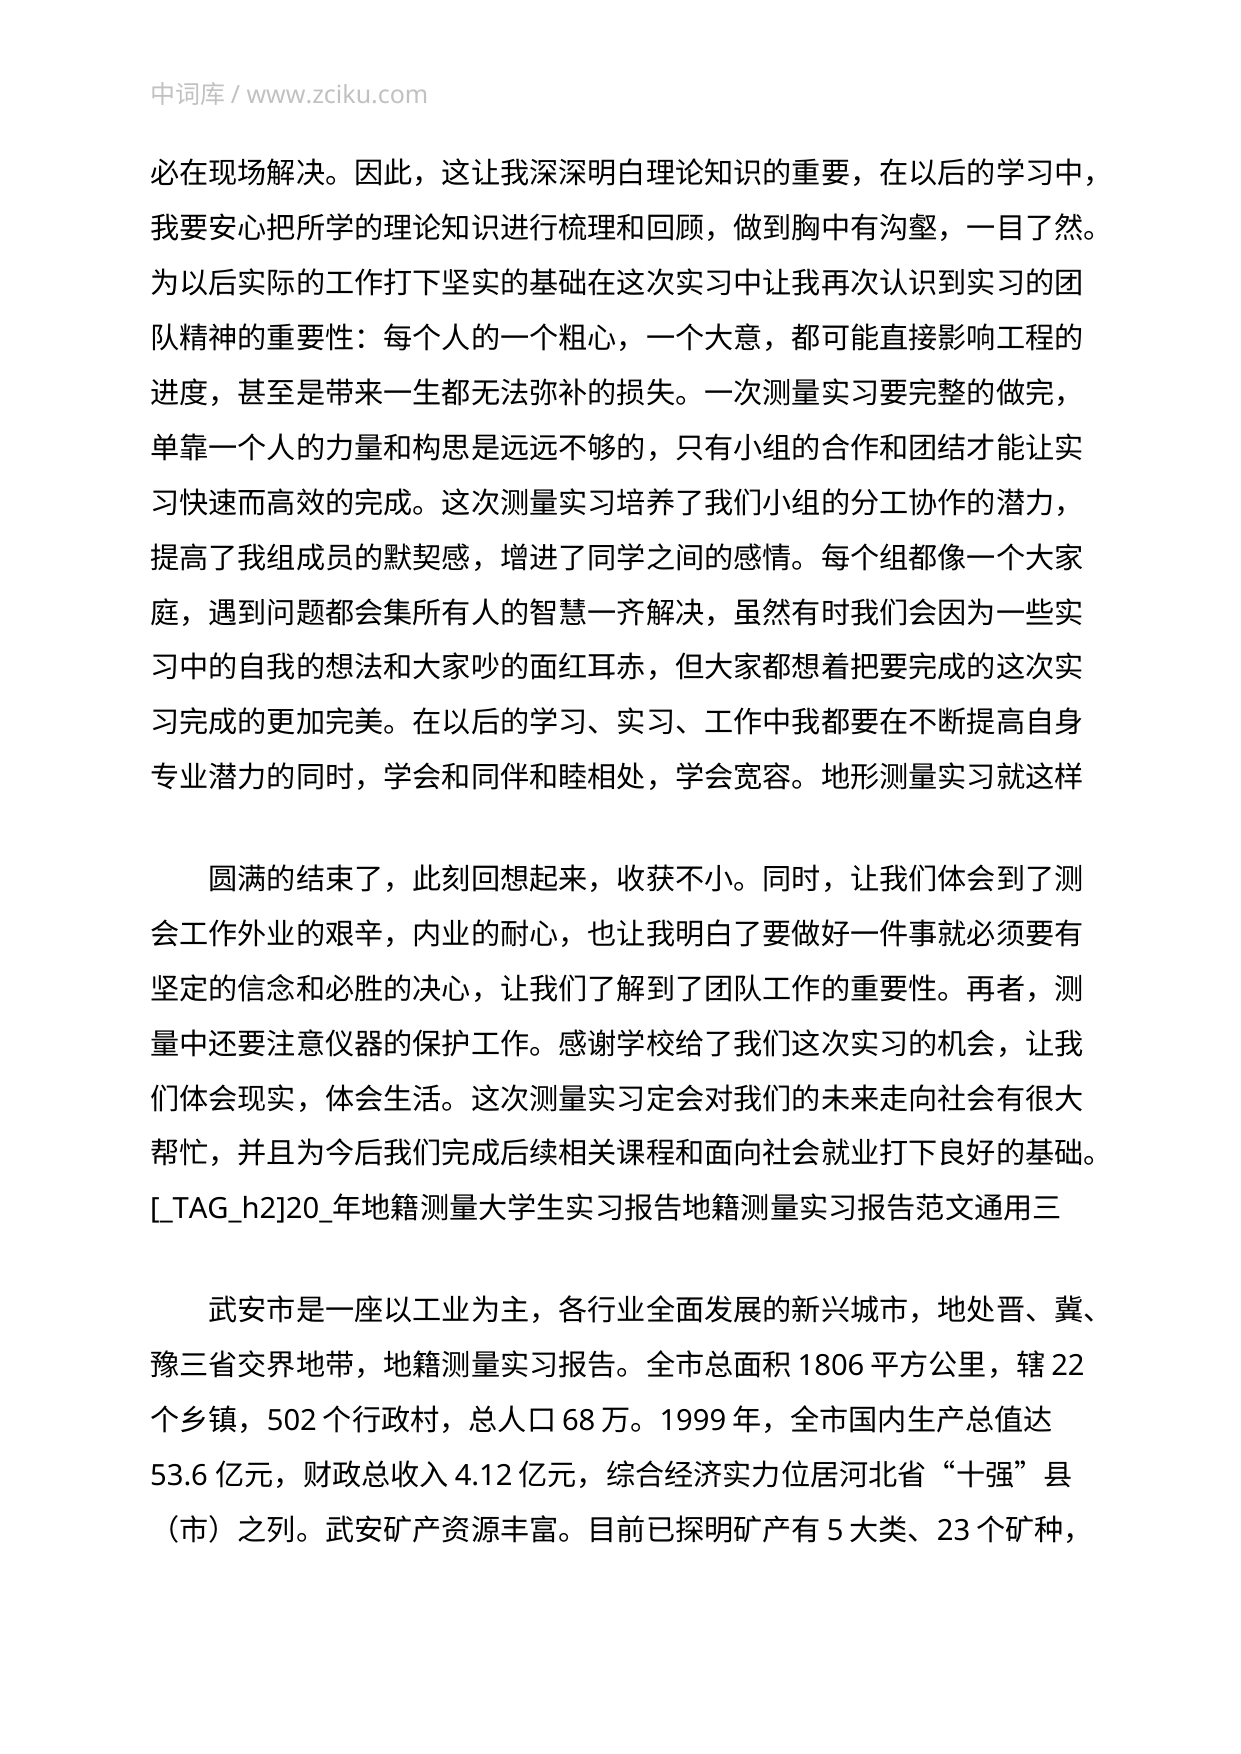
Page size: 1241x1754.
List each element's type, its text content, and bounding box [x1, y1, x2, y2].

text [150, 150, 1090, 796]
text 圆满的结束了，此刻回想起来，收获不小。同时，让我们体会到了测会工作外业的艰辛，内业的耐心，也让我明白了要做好一件事就必须要有坚定的信念和必胜的决心，让我们了解到了团队工作的重要性。再者，测量中还要注意仪器的保护工作。感谢学校给了我们这次实习的机会，让我们体会现实，体会生活。这次测量实习定会对我们的未来走向社会有很大帮忙，并且为今后我们完成后续相关课程和面向社会就业打下良好的基础。[_TAG_h2]20_年地籍测量大学生实习报告地籍测量实习报告范文通用三 [150, 856, 1090, 1227]
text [150, 1287, 1090, 1549]
